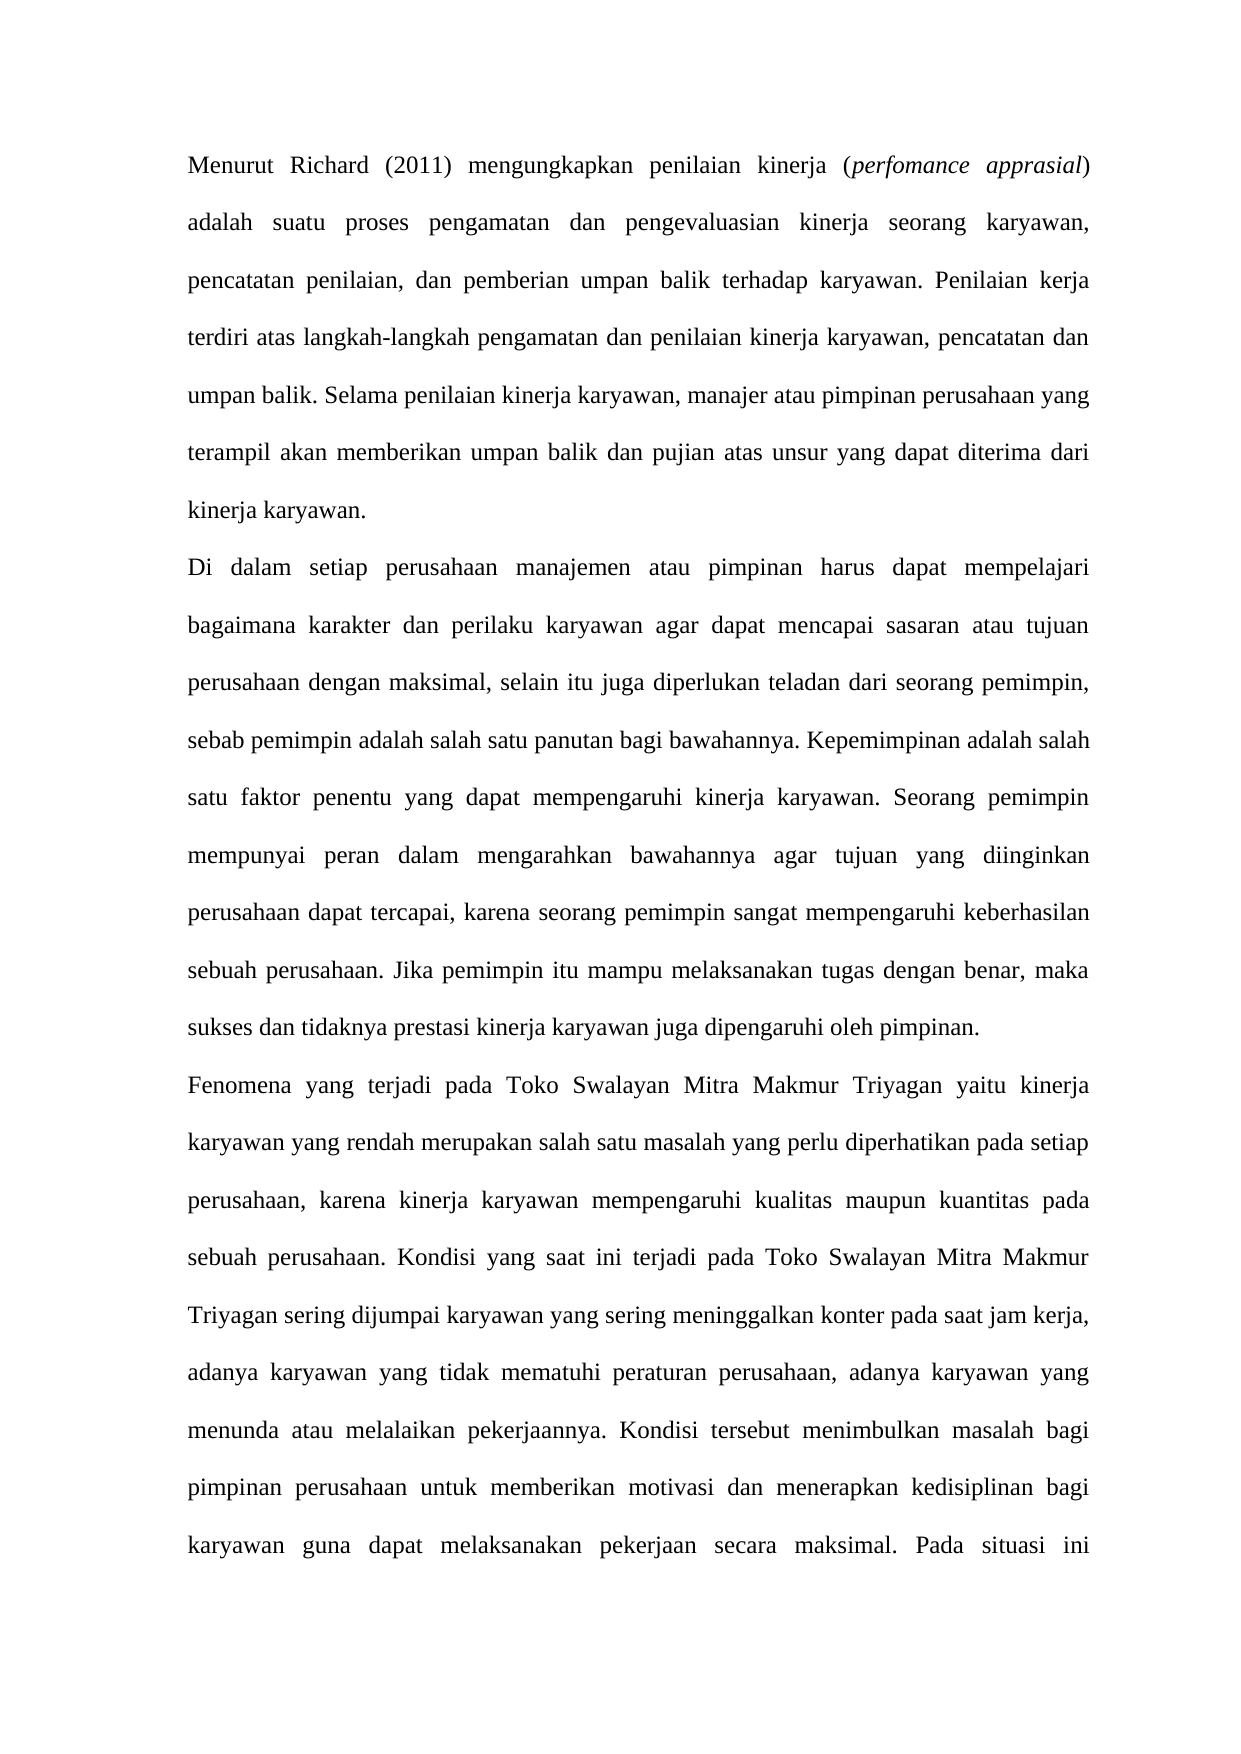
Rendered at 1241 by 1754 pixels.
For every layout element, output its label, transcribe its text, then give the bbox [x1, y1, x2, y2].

list Menurut Richard (2011) mengungkapkan penilaian kinerja (perfomance apprasial) adalah suatu proses pengamatan dan pengevaluasian kinerja seorang karyawan, pencatatan penilaian, dan pemberian umpan balik terhadap karyawan. Penilaian kerja terdiri atas langkah-langkah pengamatan dan penilaian kinerja karyawan, pencatatan dan umpan balik. Selama penilaian kinerja karyawan, manajer atau pimpinan perusahaan yang terampil akan memberikan umpan balik dan pujian atas unsur yang dapat diterima dari kinerja karyawan. [187, 150, 1090, 524]
list Di dalam setiap perusahaan manajemen atau pimpinan harus dapat mempelajari bagaimana karakter dan perilaku karyawan agar dapat mencapai sasaran atau tujuan perusahaan dengan maksimal, selain itu juga diperlukan teladan dari seorang pemimpin, sebab pemimpin adalah salah satu panutan bagi bawahannya. Kepemimpinan adalah salah satu faktor penentu yang dapat mempengaruhi kinerja karyawan. Seorang pemimpin mempunyai peran dalam mengarahkan bawahannya agar tujuan yang diinginkan perusahaan dapat tercapai, karena seorang pemimpin sangat mempengaruhi keberhasilan sebuah perusahaan. Jika pemimpin itu mampu melaksanakan tugas dengan benar, maka sukses dan tidaknya prestasi kinerja karyawan juga dipengaruhi oleh pimpinan. [187, 552, 1090, 1041]
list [187, 1070, 1090, 1559]
